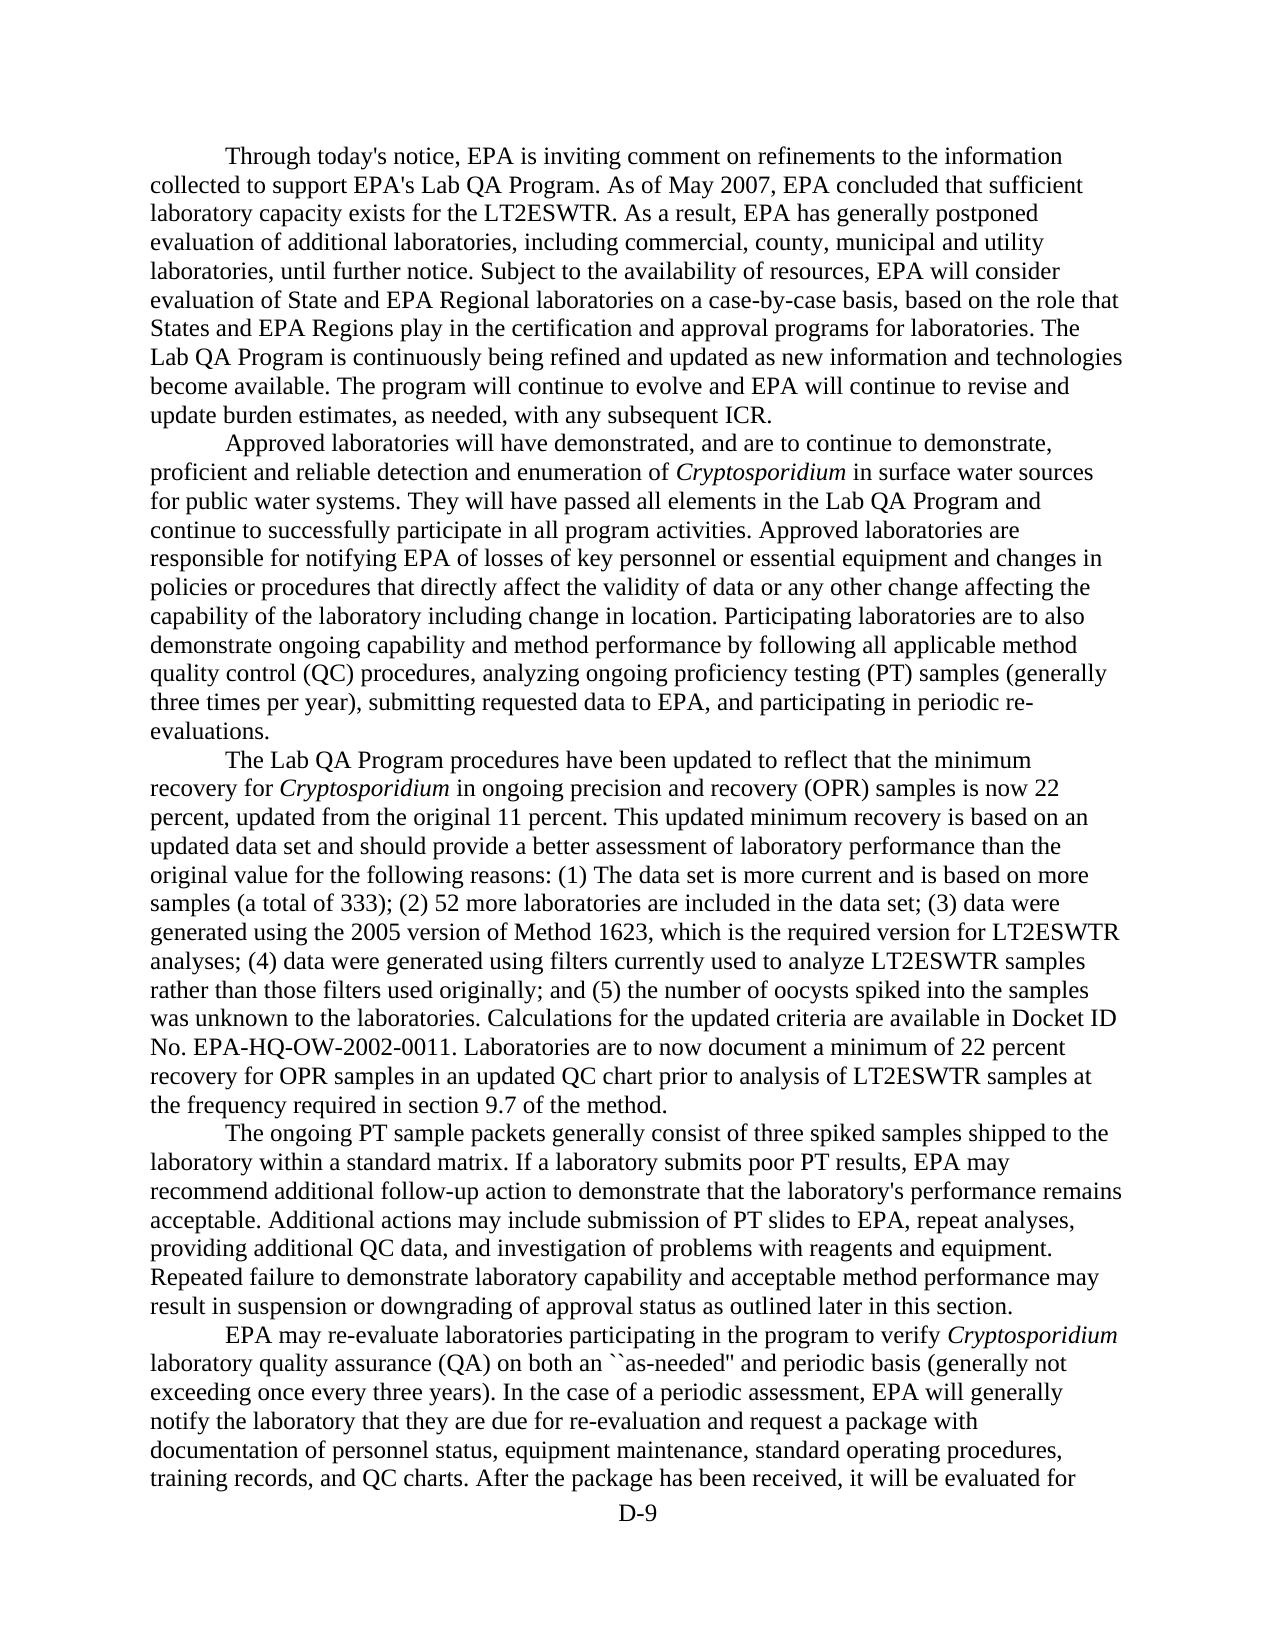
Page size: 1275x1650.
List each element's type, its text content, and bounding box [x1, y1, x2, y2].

text The Lab QA Program procedures have been updated to reflect that the minimum recovery for Cryptosporidium in ongoing precision and recovery (OPR) samples is now 22 percent, updated from the original 11 percent. This updated minimum recovery is based on an updated data set and should provide a better assessment of laboratory performance than the original value for the following reasons: (1) The data set is more current and is based on more samples (a total of 333); (2) 52 more laboratories are included in the data set; (3) data were generated using the 2005 version of Method 1623, which is the required version for LT2ESWTR analyses; (4) data were generated using filters currently used to analyze LT2ESWTR samples rather than those filters used originally; and (5) the number of oocysts spiked into the samples was unknown to the laboratories. Calculations for the updated criteria are available in Docket ID No. EPA-HQ-OW-2002-0011. Laboratories are to now document a minimum of 22 percent recovery for OPR samples in an updated QC chart prior to analysis of LT2ESWTR samples at the frequency required in section 9.7 of the method. [150, 745, 1125, 1118]
text Through today's notice, EPA is inviting comment on refinements to the information collected to support EPA's Lab QA Program. As of May 2007, EPA concluded that sufficient laboratory capacity exists for the LT2ESWTR. As a result, EPA has generally postponed evaluation of additional laboratories, including commercial, county, municipal and utility laboratories, until further notice. Subject to the availability of resources, EPA will consider evaluation of State and EPA Regional laboratories on a case-by-case basis, based on the role that States and EPA Regions play in the certification and approval programs for laboratories. The Lab QA Program is continuously being refined and updated as new information and technologies become available. The program will continue to evolve and EPA will continue to revise and update burden estimates, as needed, with any subsequent ICR. [150, 141, 1125, 428]
text The ongoing PT sample packets generally consist of three spiked samples shipped to the laboratory within a standard matrix. If a laboratory submits poor PT results, EPA may recommend additional follow-up action to demonstrate that the laboratory's performance remains acceptable. Additional actions may include submission of PT slides to EPA, repeat analyses, providing additional QC data, and investigation of problems with reagents and equipment. Repeated failure to demonstrate laboratory capability and acceptable method performance may result in suspension or downgrading of approval status as outlined later in this section. [150, 1118, 1125, 1320]
text Approved laboratories will have demonstrated, and are to continue to demonstrate, proficient and reliable detection and enumeration of Cryptosporidium in surface water sources for public water systems. They will have passed all elements in the Lab QA Program and continue to successfully participate in all program activities. Approved laboratories are responsible for notifying EPA of losses of key personnel or essential equipment and changes in policies or procedures that directly affect the validity of data or any other change affecting the capability of the laboratory including change in location. Participating laboratories are to also demonstrate ongoing capability and method performance by following all applicable method quality control (QC) procedures, analyzing ongoing proficiency testing (PT) samples (generally three times per year), submitting requested data to EPA, and participating in periodic re-evaluations. [150, 428, 1125, 745]
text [150, 1320, 1125, 1492]
